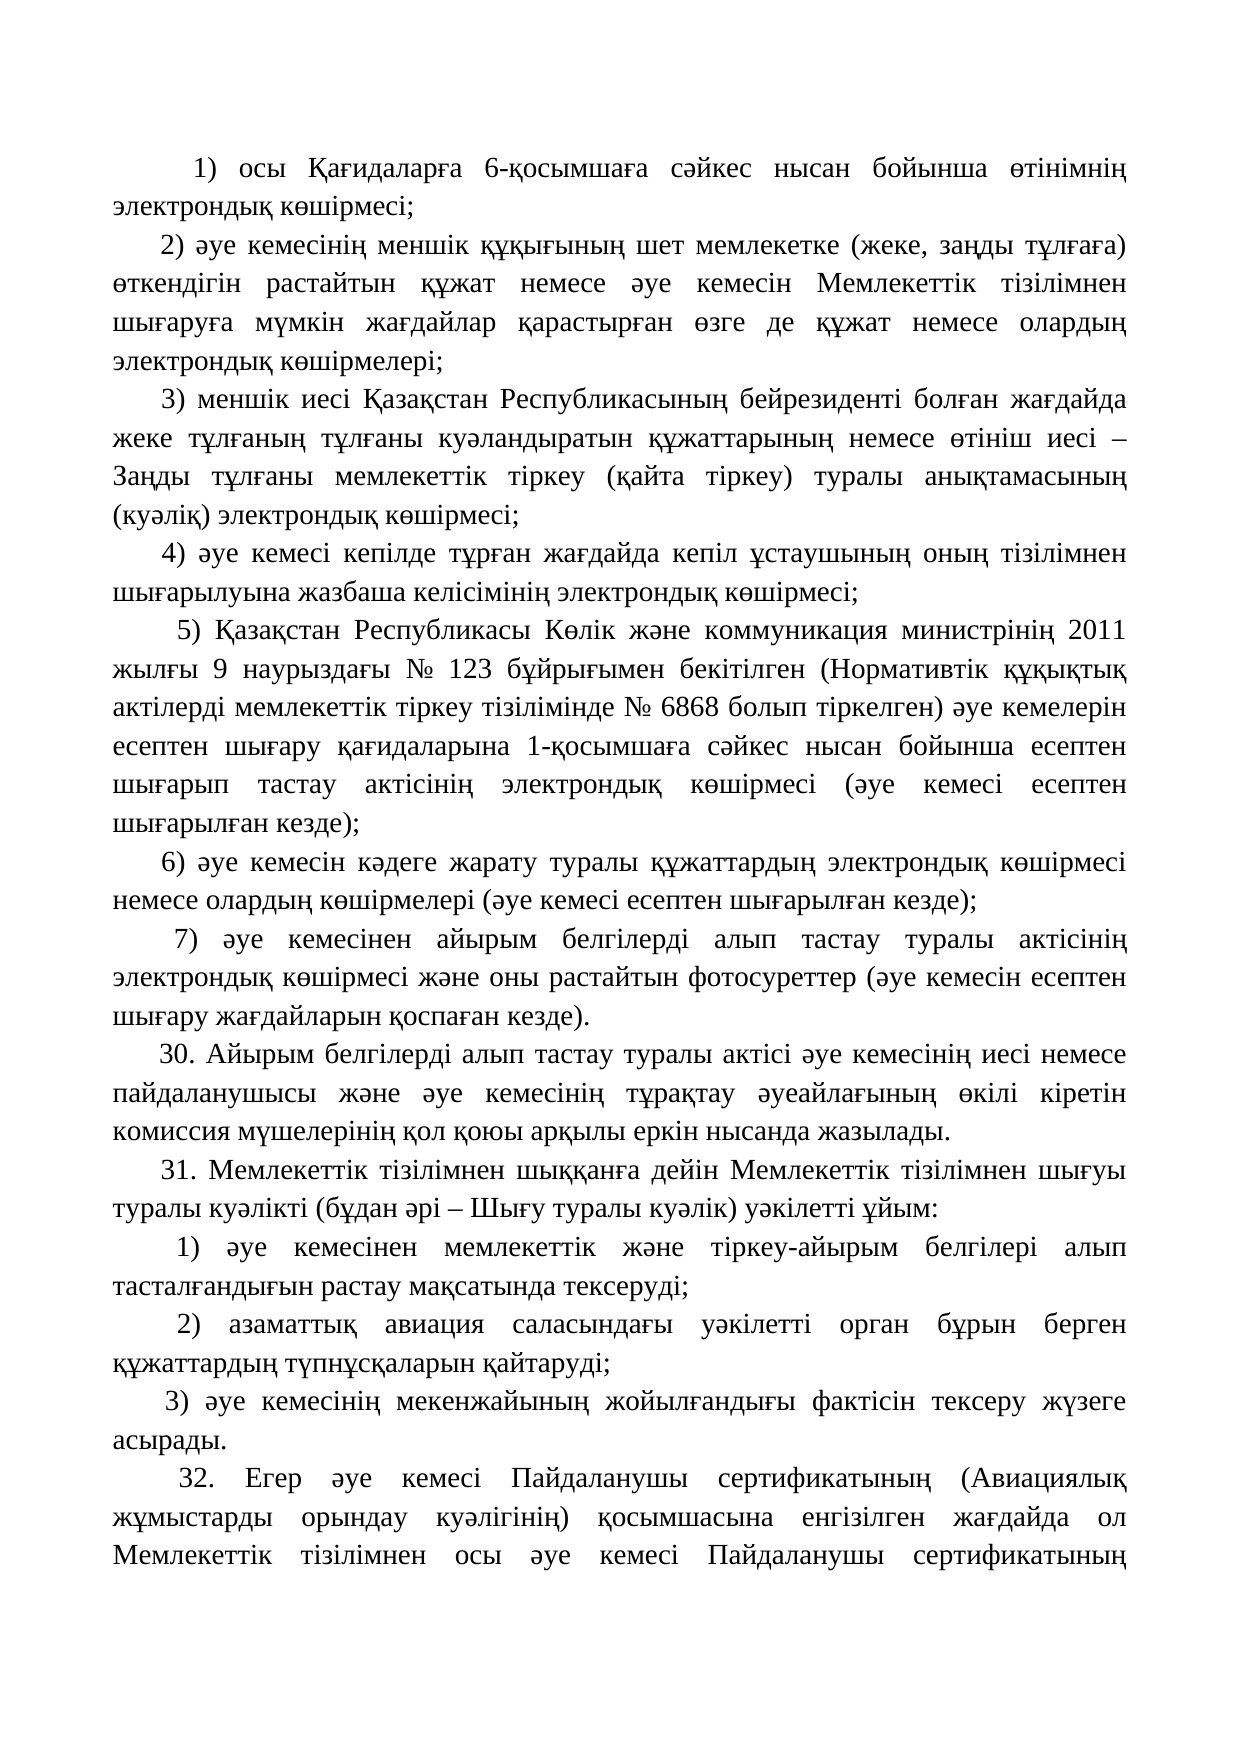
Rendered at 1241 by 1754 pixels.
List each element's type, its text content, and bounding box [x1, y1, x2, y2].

text 3) меншік иесі Қазақстан Республикасының бейрезиденті болған жағдайда жеке тұлғаның тұлғаны куәландыратын құжаттарының немесе өтініш иесі – Заңды тұлғаны мемлекеттік тіркеу (қайта тіркеу) туралы анықтамасының (куәліқ) электрондық көшірмесі; [112, 381, 1128, 530]
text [112, 1460, 1128, 1571]
text 2) әуе кемесінің меншік құқығының шет мемлекетке (жеке, заңды тұлғаға) өткендігін растайтын құжат немесе әуе кемесін Мемлекеттік тізілімнен шығаруға мүмкін жағдайлар қарастырған өзге де құжат немесе олардың электрондық көшірмелері; [112, 227, 1128, 376]
text 30. Айырым белгілерді алып тастау туралы актісі әуе кемесінің иесі немесе пайдаланушысы және әуе кемесінің тұрақтау әуеайлағының өкілі кіретін комиссия мүшелерінің қол қоюы арқылы еркін нысанда жазылады. [112, 1036, 1128, 1147]
text 3) әуе кемесінің мекенжайының жойылғандығы фактісін тексеру жүзеге асырады. [112, 1383, 1128, 1455]
text 1) осы Қағидаларға 6-қосымшаға сәйкес нысан бойынша өтінімнің электрондық көшірмесі; [112, 150, 1128, 222]
text 5) Қазақстан Республикасы Көлік және коммуникация министрінің 2011 жылғы 9 наурыздағы № 123 бұйрығымен бекітілген (Нормативтік құқықтық актілерді мемлекеттік тіркеу тізілімінде № 6868 болып тіркелген) әуе кемелерін есептен шығару қағидаларына 1-қосымшаға сәйкес нысан бойынша есептен шығарып тастау актісінің электрондық көшірмесі (әуе кемесі есептен шығарылған кезде); [112, 612, 1128, 839]
text 4) әуе кемесі кепілде тұрған жағдайда кепіл ұстаушының оның тізілімнен шығарылуына жазбаша келісімінің электрондық көшірмесі; [112, 535, 1128, 607]
text 2) азаматтық авиация саласындағы уәкілетті орган бұрын берген құжаттардың түпнұсқаларын қайтаруді; [112, 1306, 1128, 1378]
text 31. Мемлекеттік тізілімнен шыққанға дейін Мемлекеттік тізілімнен шығуы туралы куәлікті (бұдан әрі – Шығу туралы куәлік) уәкілетті ұйым: [112, 1152, 1128, 1224]
text 1) әуе кемесінен мемлекеттік және тіркеу-айырым белгілері алып тасталғандығын растау мақсатында тексеруді; [112, 1229, 1128, 1301]
text 7) әуе кемесінен айырым белгілерді алып тастау туралы актісінің электрондық көшірмесі және оны растайтын фотосуреттер (әуе кемесін есептен шығару жағдайларын қоспаған кезде). [112, 921, 1128, 1031]
text 6) әуе кемесін кәдеге жарату туралы құжаттардың электрондық көшірмесі немесе олардың көшірмелері (әуе кемесі есептен шығарылған кезде); [112, 844, 1128, 916]
